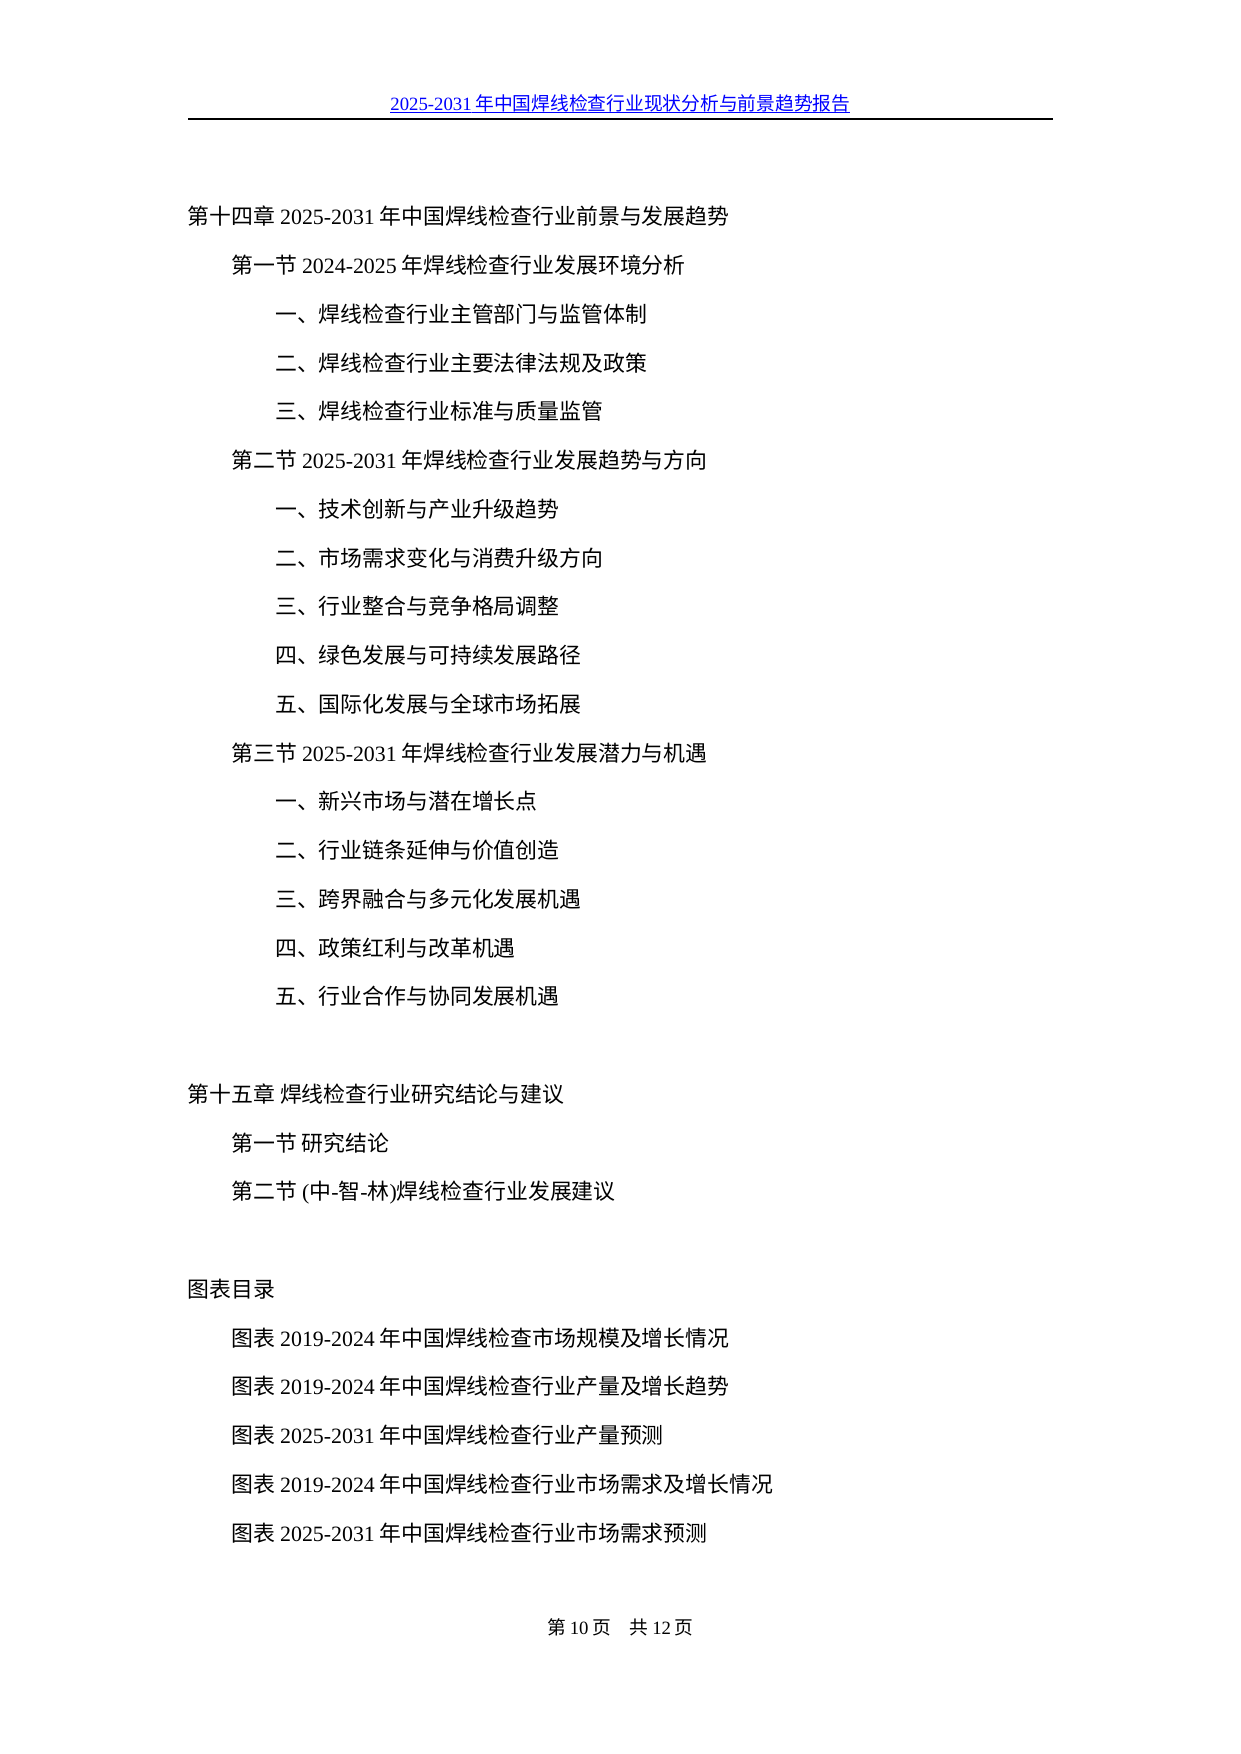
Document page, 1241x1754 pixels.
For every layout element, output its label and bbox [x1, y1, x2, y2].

text [187, 150, 1053, 1548]
